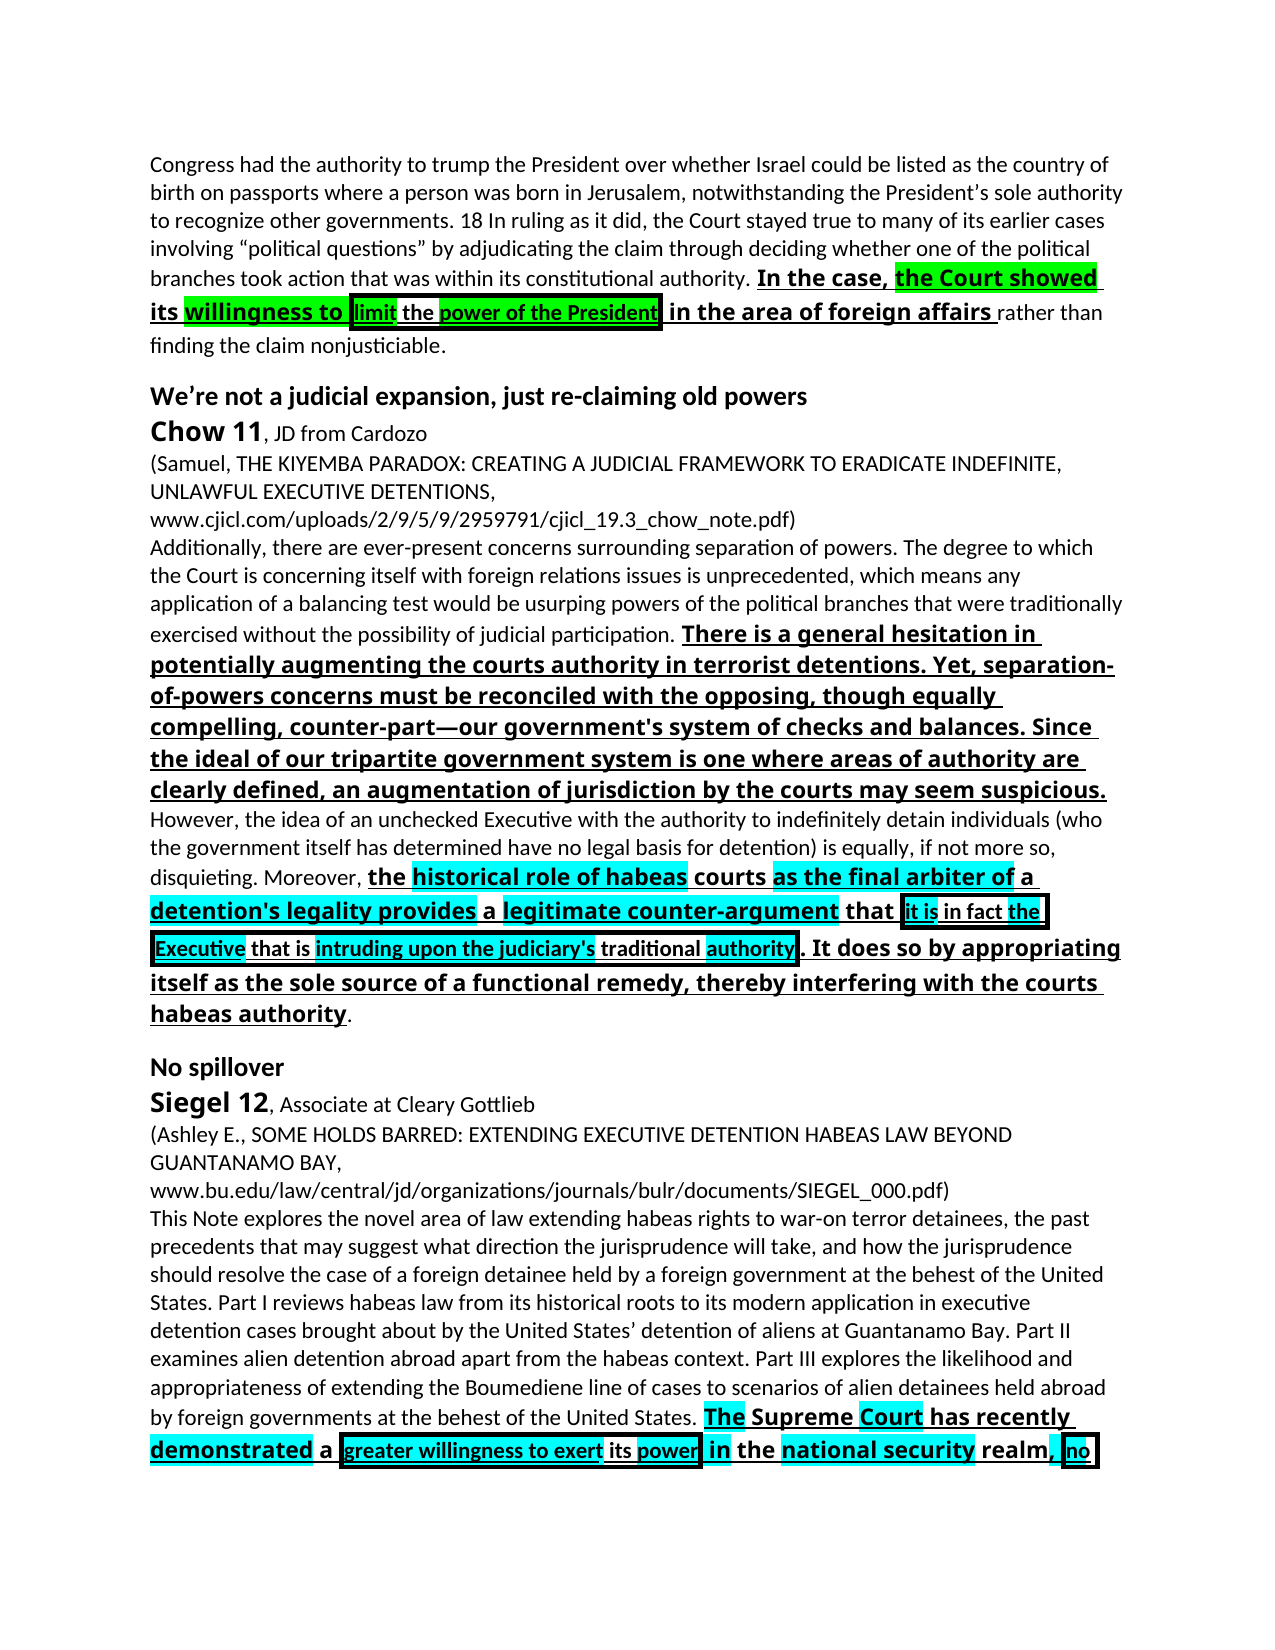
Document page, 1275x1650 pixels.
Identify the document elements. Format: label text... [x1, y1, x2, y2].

text Siegel 12, Associate at Cleary Gottlieb [150, 1083, 1125, 1120]
text (Samuel, THE KIYEMBA PARADOX: CREATING A JUDICIAL FRAMEWORK TO ERADICATE INDEFINITE, UNLAWFUL EXECUTIVE DETENTIONS, www.cjicl.com/uploads/2/9/5/9/2959791/cjicl_19.3_chow_note.pdf) [150, 449, 1125, 533]
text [150, 150, 1125, 359]
text Chow 11, JD from Cardozo [150, 413, 1125, 449]
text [150, 1204, 1125, 1469]
text (Ashley E., SOME HOLDS BARRED: EXTENDING EXECUTIVE DETENTION HABEAS LAW BEYOND GUANTANAMO BAY, www.bu.edu/law/central/jd/organizations/journals/bulr/documents/SIEGEL_000.pdf) [150, 1120, 1125, 1204]
text Additionally, there are ever-present concerns surrounding separation of powers. The degree to which the Court is concerning itself with foreign relations issues is unprecedented, which means any application of a balancing test would be usurping powers of the political branches that were traditionally exercised without the possibility of judicial participation. There is a general hesitation in potentially augmenting the courts authority in terrorist detentions. Yet, separation-of-powers concerns must be reconciled with the opposing, though equally compelling, counter-part—our government's system of checks and balances. Since the ideal of our tripartite government system is one where areas of authority are clearly defined, an augmentation of jurisdiction by the courts may seem suspicious. However, the idea of an unchecked Executive with the authority to indefinitely detain individuals (who the government itself has determined have no legal basis for detention) is equally, if not more so, disquieting. Moreover, the historical role of habeas courts as the final arbiter of a detention's legality provides a legitimate counter-argument that it is in fact the Executive that is intruding upon the judiciary's traditional authority. It does so by appropriating itself as the sole source of a functional remedy, thereby interfering with the courts habeas authority. [150, 533, 1125, 1030]
text We’re not a judicial expansion, just re-claiming old powers [150, 379, 1125, 413]
text No spillover [150, 1051, 1125, 1083]
